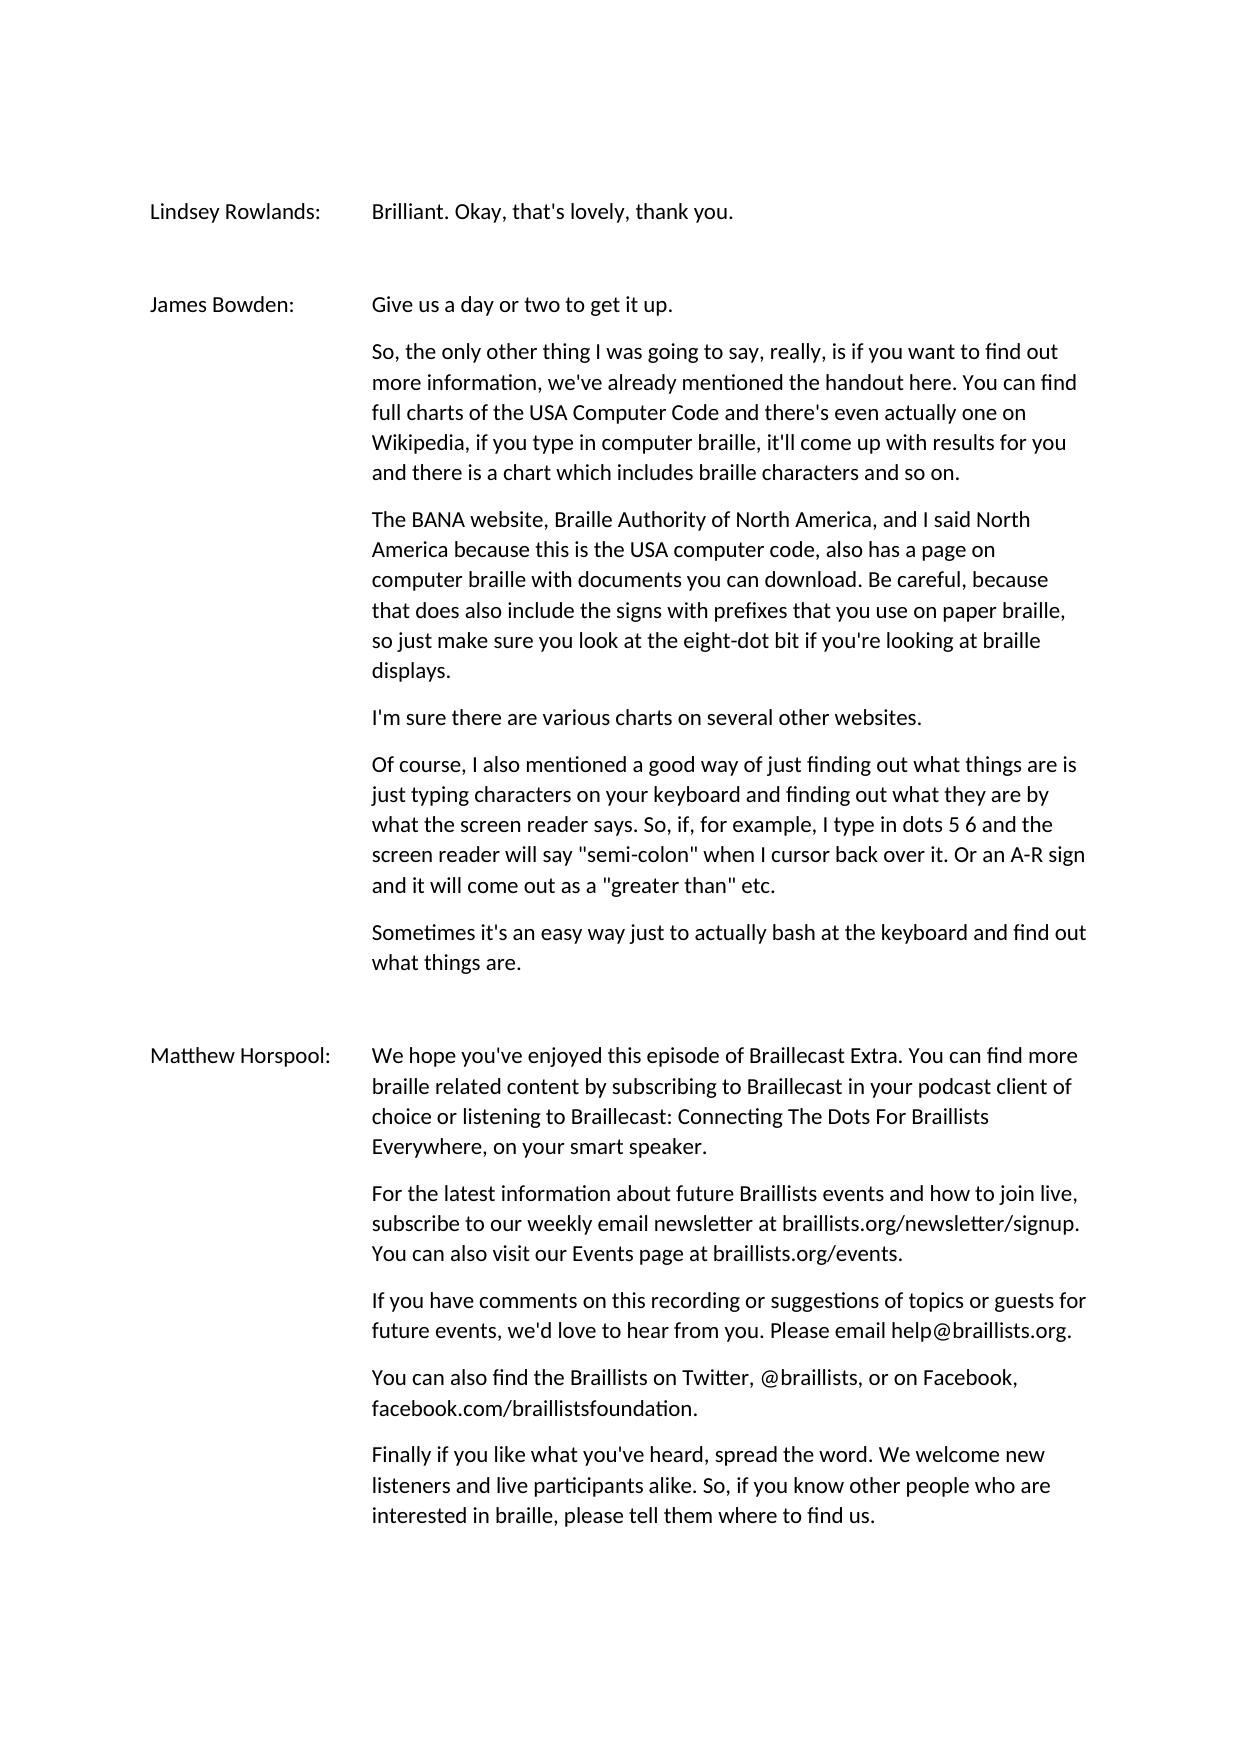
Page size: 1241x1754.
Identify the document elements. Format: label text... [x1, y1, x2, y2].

text Finally if you like what you've heard, spread the word. We welcome new listeners and live participants alike. So, if you know other people who are interested in braille, please tell them where to find us. [150, 1441, 1090, 1529]
text Of course, I also mentioned a good way of just finding out what things are is just typing characters on your keyboard and finding out what they are by what the screen reader says. So, if, for example, I type in dots 5 6 and the screen reader will say "semi-colon" when I cursor back over it. Or an A-R sign and it will come out as a "greater than" etc. [150, 750, 1090, 899]
text So, the only other thing I was going to say, really, is if you want to find out more information, we've already mentioned the handout here. You can find full charts of the USA Computer Code and there's even actually one on Wikipedia, if you type in computer braille, it'll come up with results for you and there is a chart which includes braille characters and so on. [150, 337, 1090, 486]
text James Bowden: Give us a day or two to get it up. [150, 291, 1090, 319]
text The BANA website, Braille Authority of North America, and I said North America because this is the USA computer code, also has a page on computer braille with documents you can download. Be careful, because that does also include the signs with prefixes that you use on paper braille, so just make sure you look at the eight-dot bit if you're looking at braille displays. [150, 505, 1090, 684]
text Lindsey Rowlands: Brilliant. Okay, that's lovely, thank you. [150, 197, 1090, 225]
text I'm sure there are various charts on several other websites. [150, 703, 1090, 731]
text If you have comments on this recording or suggestions of topics or guests for future events, we'd love to hear from you. Please email help@braillists.org. [150, 1286, 1090, 1345]
text You can also find the Braillists on Twitter, @braillists, or on Facebook, facebook.com/braillistsfoundation. [150, 1363, 1090, 1422]
text Matthew Horspool: We hope you've enjoyed this episode of Braillecast Extra. You can find more braille related content by subscribing to Braillecast in your podcast client of choice or listening to Braillecast: Connecting The Dots For Braillists Everywhere, on your smart speaker. [150, 1042, 1090, 1160]
text Sometimes it's an easy way just to actually bash at the keyboard and find out what things are. [150, 918, 1090, 976]
text For the latest information about future Braillists events and how to join live, subscribe to our weekly email newsletter at braillists.org/newsletter/signup. You can also visit our Events page at braillists.org/events. [150, 1179, 1090, 1268]
